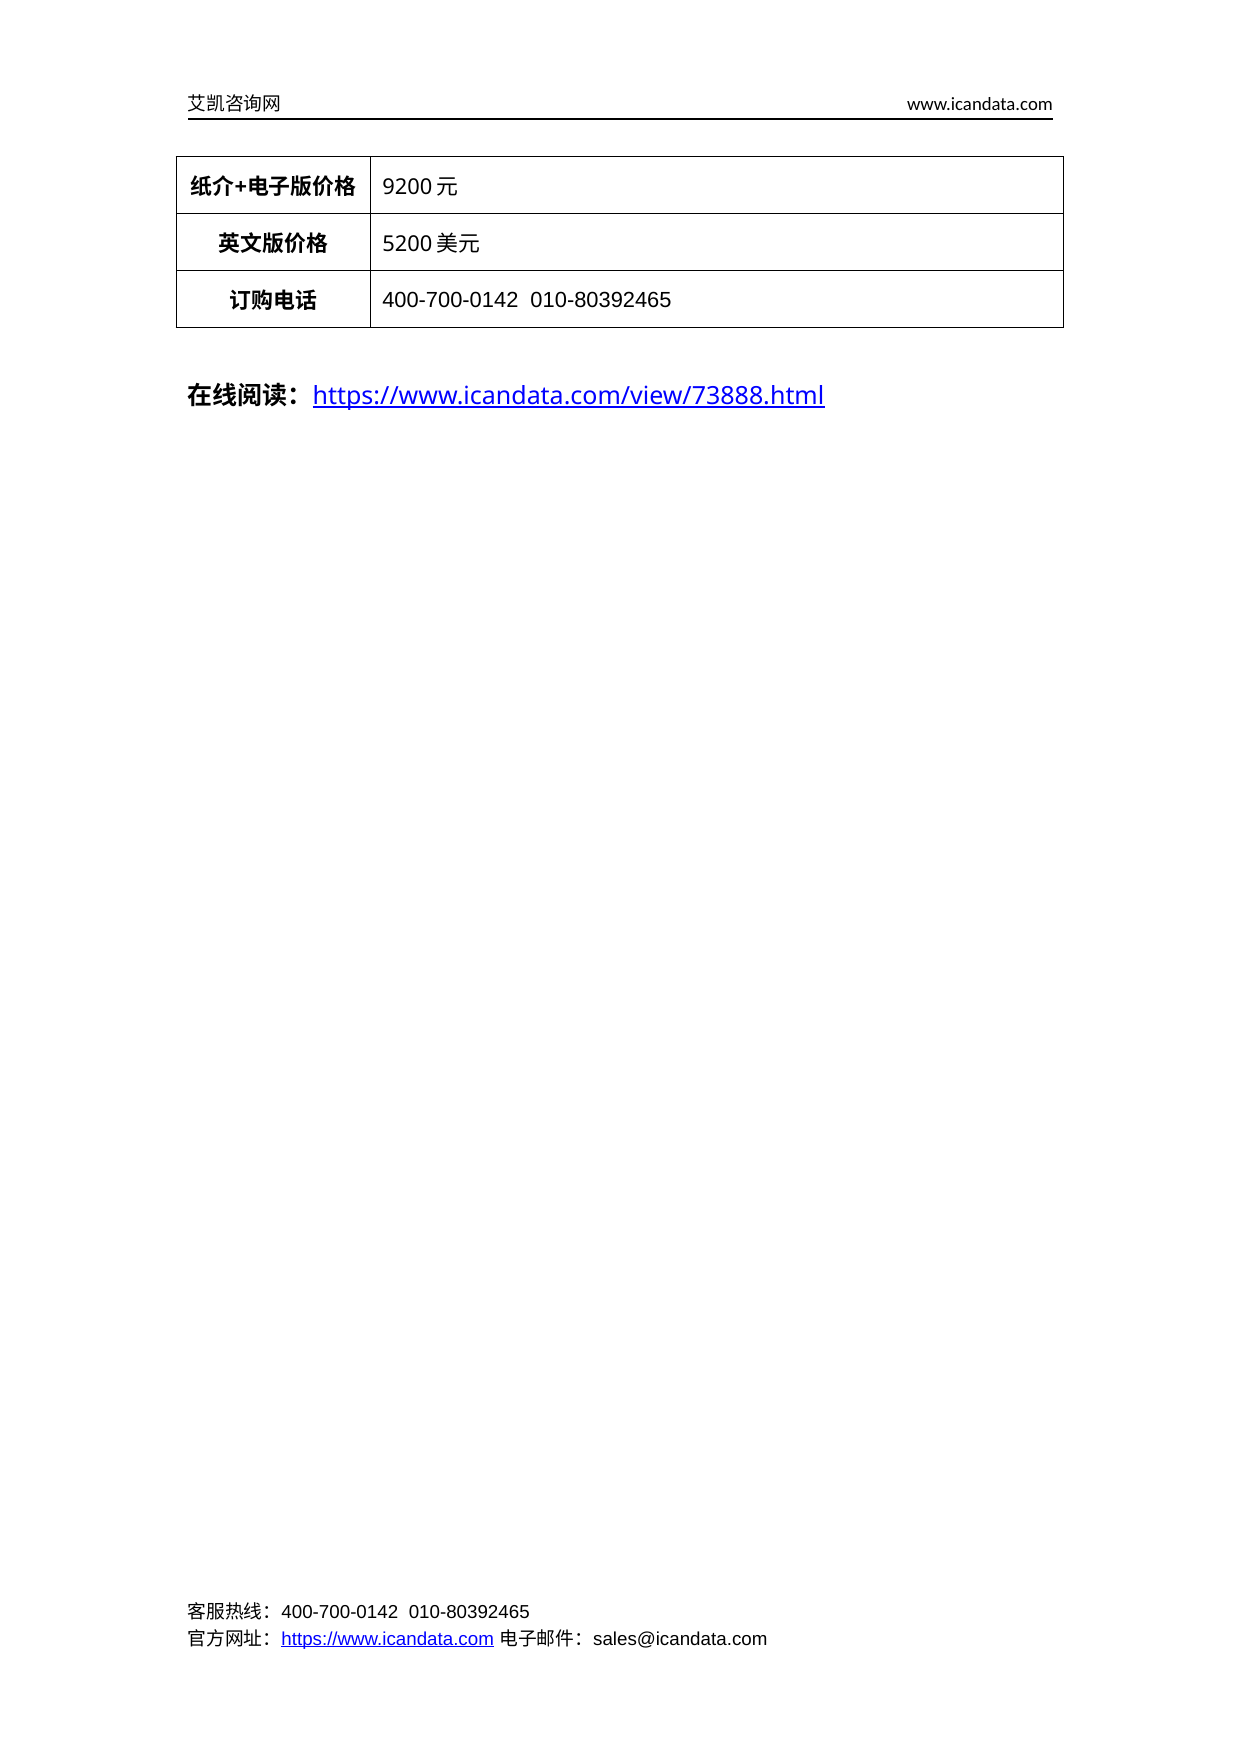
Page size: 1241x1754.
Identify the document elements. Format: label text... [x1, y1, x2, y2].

table_cell 5200美元 [371, 214, 1063, 270]
table_cell 纸介+电子版价格 [177, 157, 370, 213]
table_cell 订购电话 [177, 271, 370, 327]
table_cell 400-700-0142 010-80392465 [371, 271, 1063, 327]
table_cell 9200元 [371, 157, 1063, 213]
table_cell 英文版价格 [177, 214, 370, 270]
text 在线阅读：https://www.icandata.com/view/73888.html [187, 361, 1053, 426]
